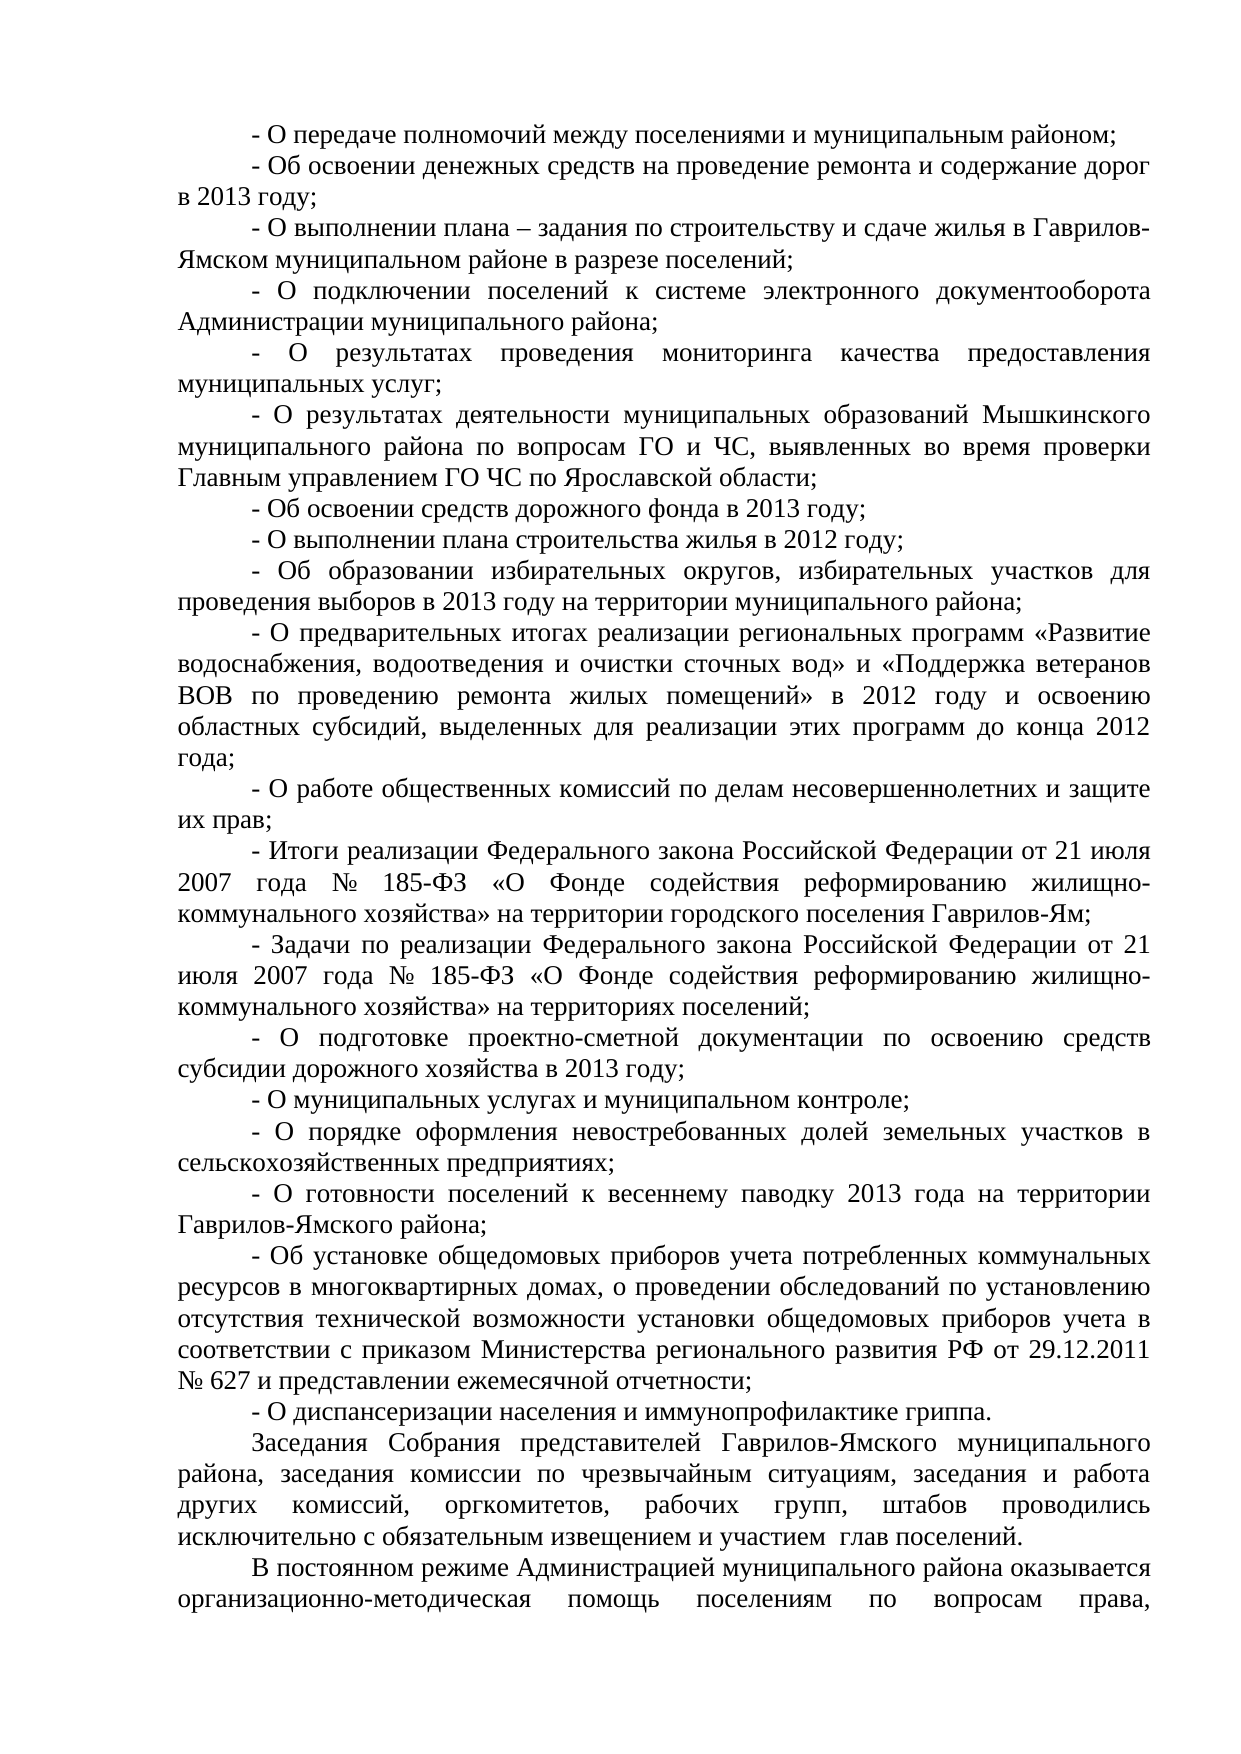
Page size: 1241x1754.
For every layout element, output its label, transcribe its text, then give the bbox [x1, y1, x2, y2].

text - О подключении поселений к системе электронного документооборота Администрации муниципального района; [177, 274, 1152, 336]
text - О работе общественных комиссий по делам несовершеннолетних и защите их прав; [177, 772, 1152, 834]
text - О предварительных итогах реализации региональных программ «Развитие водоснабжения, водоотведения и очистки сточных вод» и «Поддержка ветеранов ВОВ по проведению ремонта жилых помещений» в 2012 году и освоению областных субсидий, выделенных для реализации этих программ до конца 2012 года; [177, 616, 1152, 772]
text - О результатах деятельности муниципальных образований Мышкинского муниципального района по вопросам ГО и ЧС, выявленных во время проверки Главным управлением ГО ЧС по Ярославской области; [177, 398, 1152, 492]
text - Об образовании избирательных округов, избирательных участков для проведения выборов в 2013 году на территории муниципального района; [177, 554, 1152, 616]
text - О подготовке проектно-сметной документации по освоению средств субсидии дорожного хозяйства в 2013 году; [177, 1021, 1152, 1084]
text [177, 1551, 1152, 1613]
text - Об освоении средств дорожного фонда в 2013 году; [177, 492, 1152, 523]
text - Об освоении денежных средств на проведение ремонта и содержание дорог в 2013 году; [177, 149, 1152, 212]
text - О выполнении плана строительства жилья в 2012 году; [177, 523, 1152, 554]
text - О готовности поселений к весеннему паводку 2013 года на территории Гаврилов-Ямского района; [177, 1177, 1152, 1239]
text - О передаче полномочий между поселениями и муниципальным районом; [177, 118, 1152, 149]
text - Об установке общедомовых приборов учета потребленных коммунальных ресурсов в многоквартирных домах, о проведении обследований по установлению отсутствия технической возможности установки общедомовых приборов учета в соответствии с приказом Министерства регионального развития РФ от 29.12.2011 № 627 и представлении ежемесячной отчетности; [177, 1239, 1152, 1395]
text - Задачи по реализации Федерального закона Российской Федерации от 21 июля 2007 года № 185-ФЗ «О Фонде содействия реформированию жилищно-коммунального хозяйства» на территориях поселений; [177, 928, 1152, 1021]
text - Итоги реализации Федерального закона Российской Федерации от 21 июля 2007 года № 185-ФЗ «О Фонде содействия реформированию жилищно-коммунального хозяйства» на территории городского поселения Гаврилов-Ям; [177, 834, 1152, 928]
text - О муниципальных услугах и муниципальном контроле; [177, 1084, 1152, 1115]
text - О результатах проведения мониторинга качества предоставления муниципальных услуг; [177, 336, 1152, 398]
text - О диспансеризации населения и иммунопрофилактике гриппа. [177, 1395, 1152, 1426]
text - О порядке оформления невостребованных долей земельных участков в сельскохозяйственных предприятиях; [177, 1115, 1152, 1177]
text Заседания Собрания представителей Гаврилов-Ямского муниципального района, заседания комиссии по чрезвычайным ситуациям, заседания и работа других комиссий, оргкомитетов, рабочих групп, штабов проводились исключительно с обязательным извещением и участием глав поселений. [177, 1426, 1152, 1551]
text - О выполнении плана – задания по строительству и сдаче жилья в Гаврилов-Ямском муниципальном районе в разрезе поселений; [177, 212, 1152, 274]
